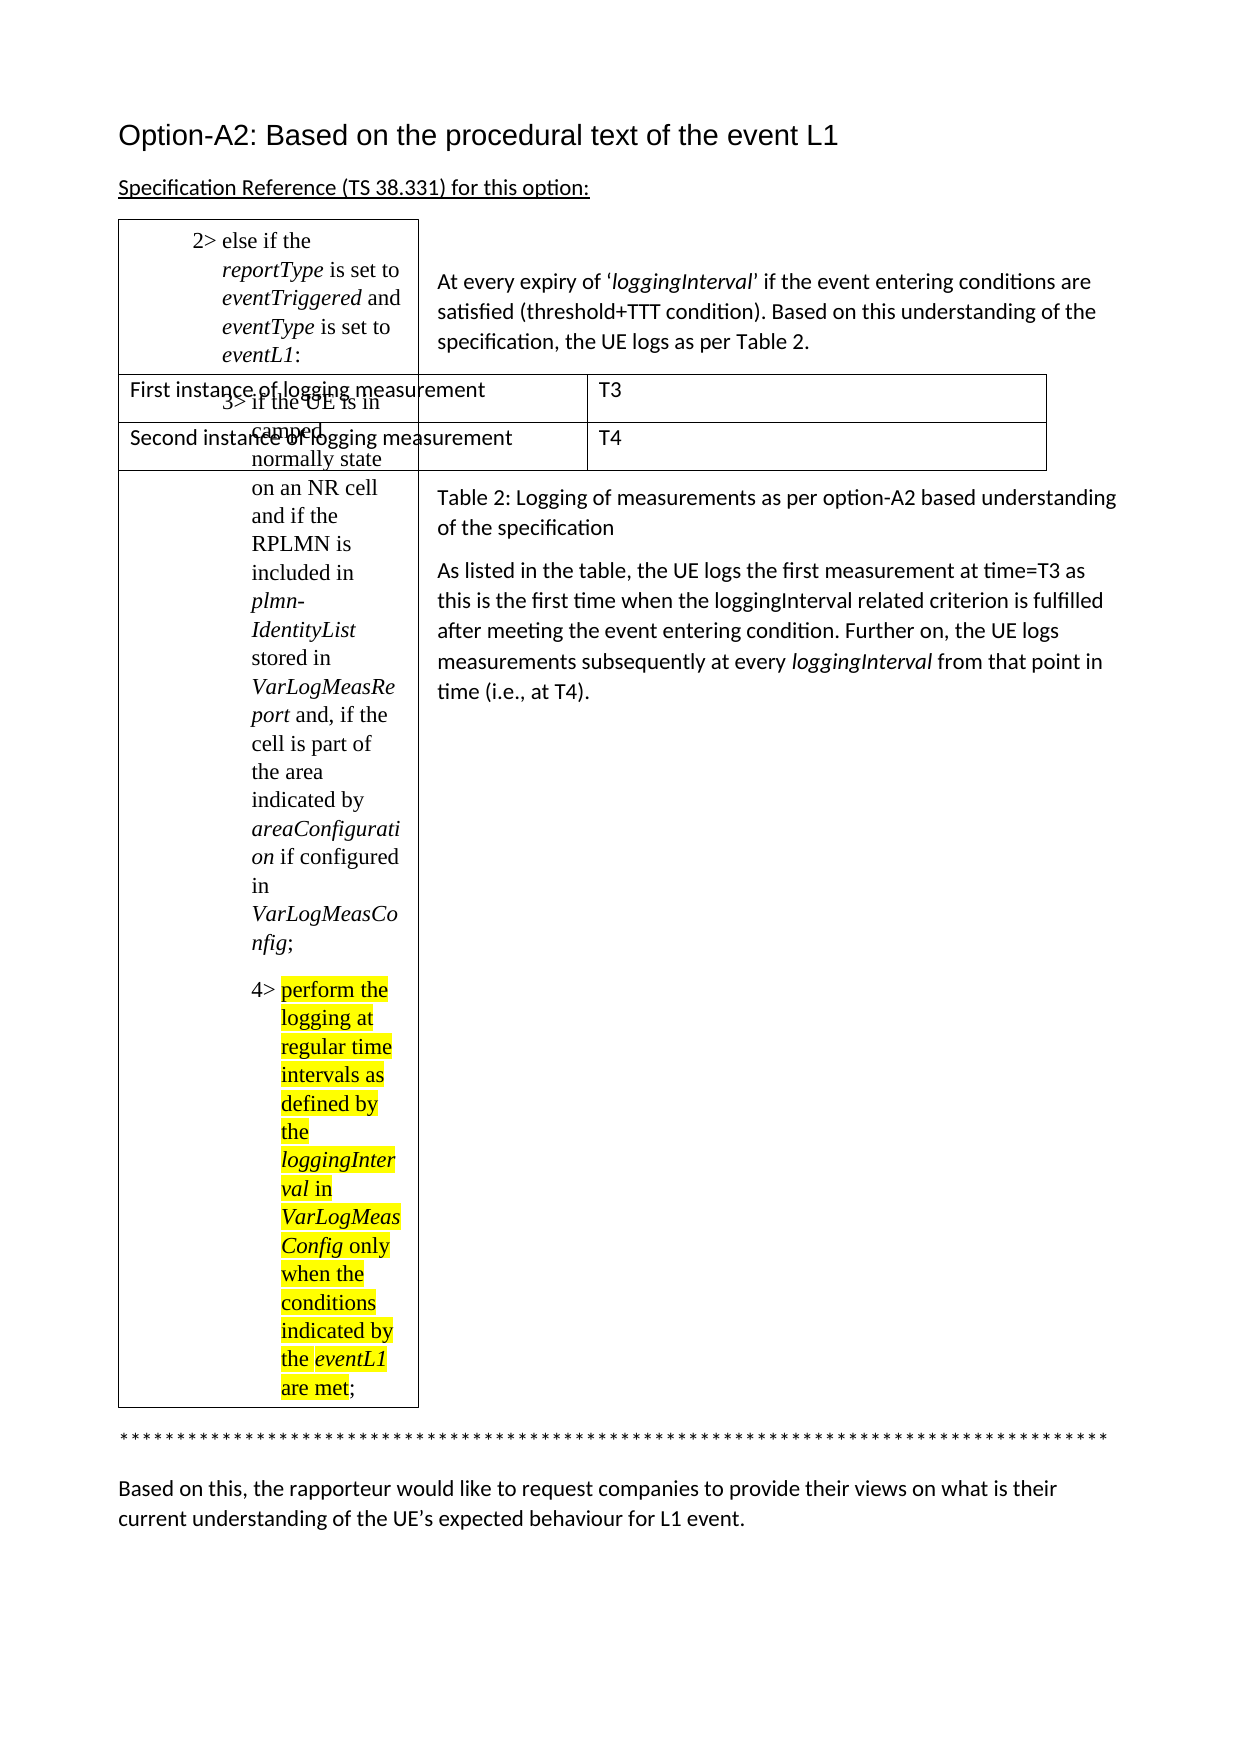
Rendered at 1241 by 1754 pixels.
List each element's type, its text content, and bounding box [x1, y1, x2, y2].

table_header First instance of logging measurement [419, 375, 587, 422]
table_cell T4 [588, 423, 1046, 470]
list At every expiry of ‘loggingInterval’ if the event entering conditions are satisfied (threshold+TTT condition). Based on this understanding of the specification, the UE logs as per Table 2. [119, 267, 418, 355]
text *************************************************************************************** [118, 724, 1122, 1455]
text As listed in the table, the UE logs the first measurement at time=T3 as this is the first time when the loggingInterval related criterion is fulfilled after meeting the event entering condition. Further on, the UE logs measurements subsequently at every loggingInterval from that point in time (i.e., at T4). [419, 556, 1122, 705]
table_cell Second instance of logging measurement [419, 423, 587, 470]
list At every expiry of ‘loggingInterval’ if the event entering conditions are satisfied (threshold+TTT condition). Based on this understanding of the specification, the UE logs as per Table 2. [419, 267, 1122, 355]
table_header First instance of logging measurement [119, 375, 418, 422]
subtitle Option-A2: Based on the procedural text of the event L1 [118, 118, 1122, 152]
table_header T3 [588, 375, 1046, 422]
text As listed in the table, the UE logs the first measurement at time=T3 as this is the first time when the loggingInterval related criterion is fulfilled after meeting the event entering condition. Further on, the UE logs measurements subsequently at every loggingInterval from that point in time (i.e., at T4). [119, 556, 418, 705]
text Based on this, the rapporteur would like to request companies to provide their views on what is their current understanding of the UE’s expected behaviour for L1 event. [118, 1474, 1122, 1532]
table_cell Second instance of logging measurement [119, 423, 418, 470]
list Specification Reference (TS 38.331) for this option: [118, 173, 1122, 201]
text Table 2: Logging of measurements as per option-A2 based understanding of the specification [119, 483, 418, 541]
text Table 2: Logging of measurements as per option-A2 based understanding of the specification [419, 483, 1122, 541]
